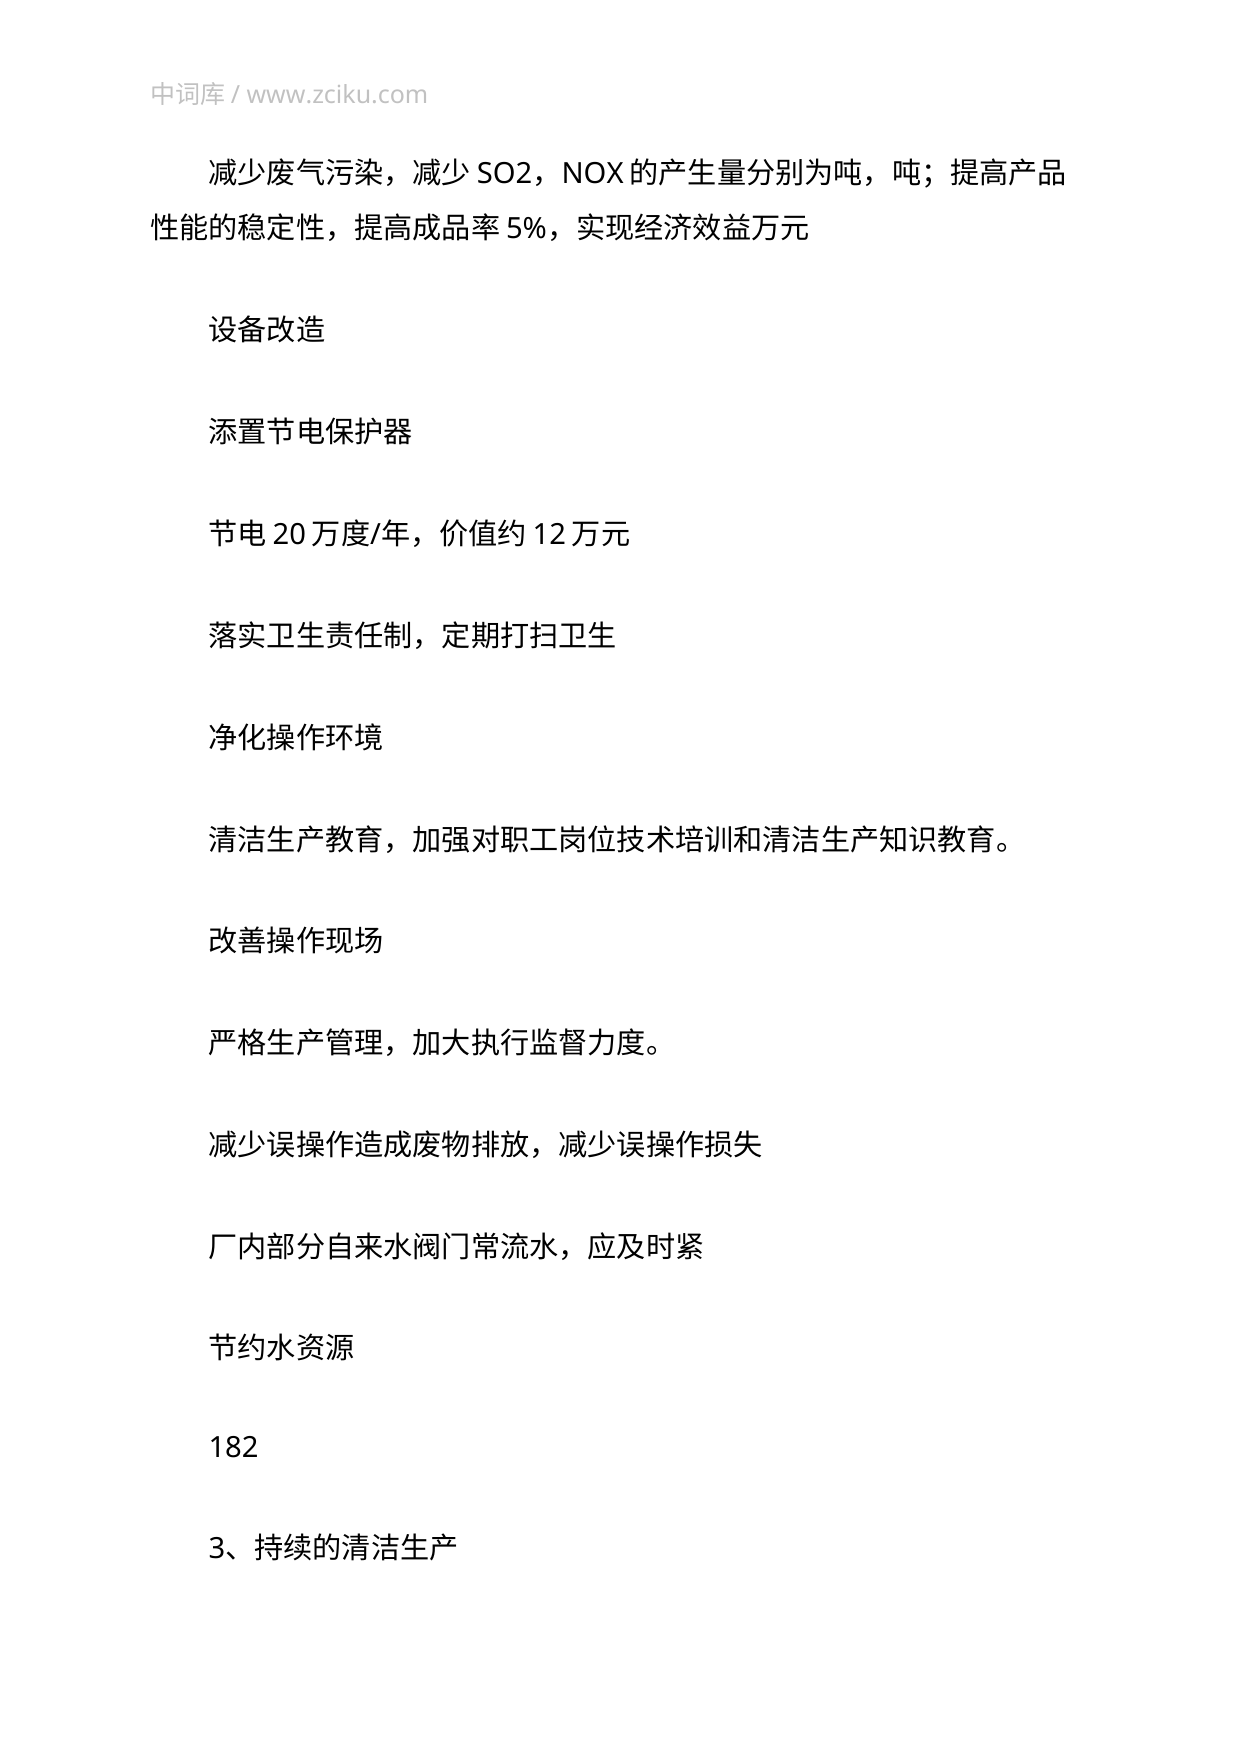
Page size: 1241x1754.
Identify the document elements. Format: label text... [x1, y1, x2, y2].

text 改善操作现场 [150, 918, 1090, 960]
text 设备改造 [150, 307, 1090, 349]
text 落实卫生责任制，定期打扫卫生 [150, 612, 1090, 655]
text 净化操作环境 [150, 714, 1090, 757]
text 182 [150, 1427, 1090, 1466]
text 节约水资源 [150, 1325, 1090, 1367]
text 3、持续的清洁生产 [150, 1525, 1090, 1567]
text 清洁生产教育，加强对职工岗位技术培训和清洁生产知识教育。 [150, 816, 1090, 858]
text 添置节电保护器 [150, 409, 1090, 451]
text 厂内部分自来水阀门常流水，应及时紧 [150, 1223, 1090, 1265]
text 严格生产管理，加大执行监督力度。 [150, 1019, 1090, 1062]
text 减少废气污染，减少SO2，NOX的产生量分别为吨，吨；提高产品性能的稳定性，提高成品率5%，实现经济效益万元 [150, 150, 1090, 247]
text 节电20万度/年，价值约12万元 [150, 511, 1090, 553]
text 减少误操作造成废物排放，减少误操作损失 [150, 1121, 1090, 1164]
